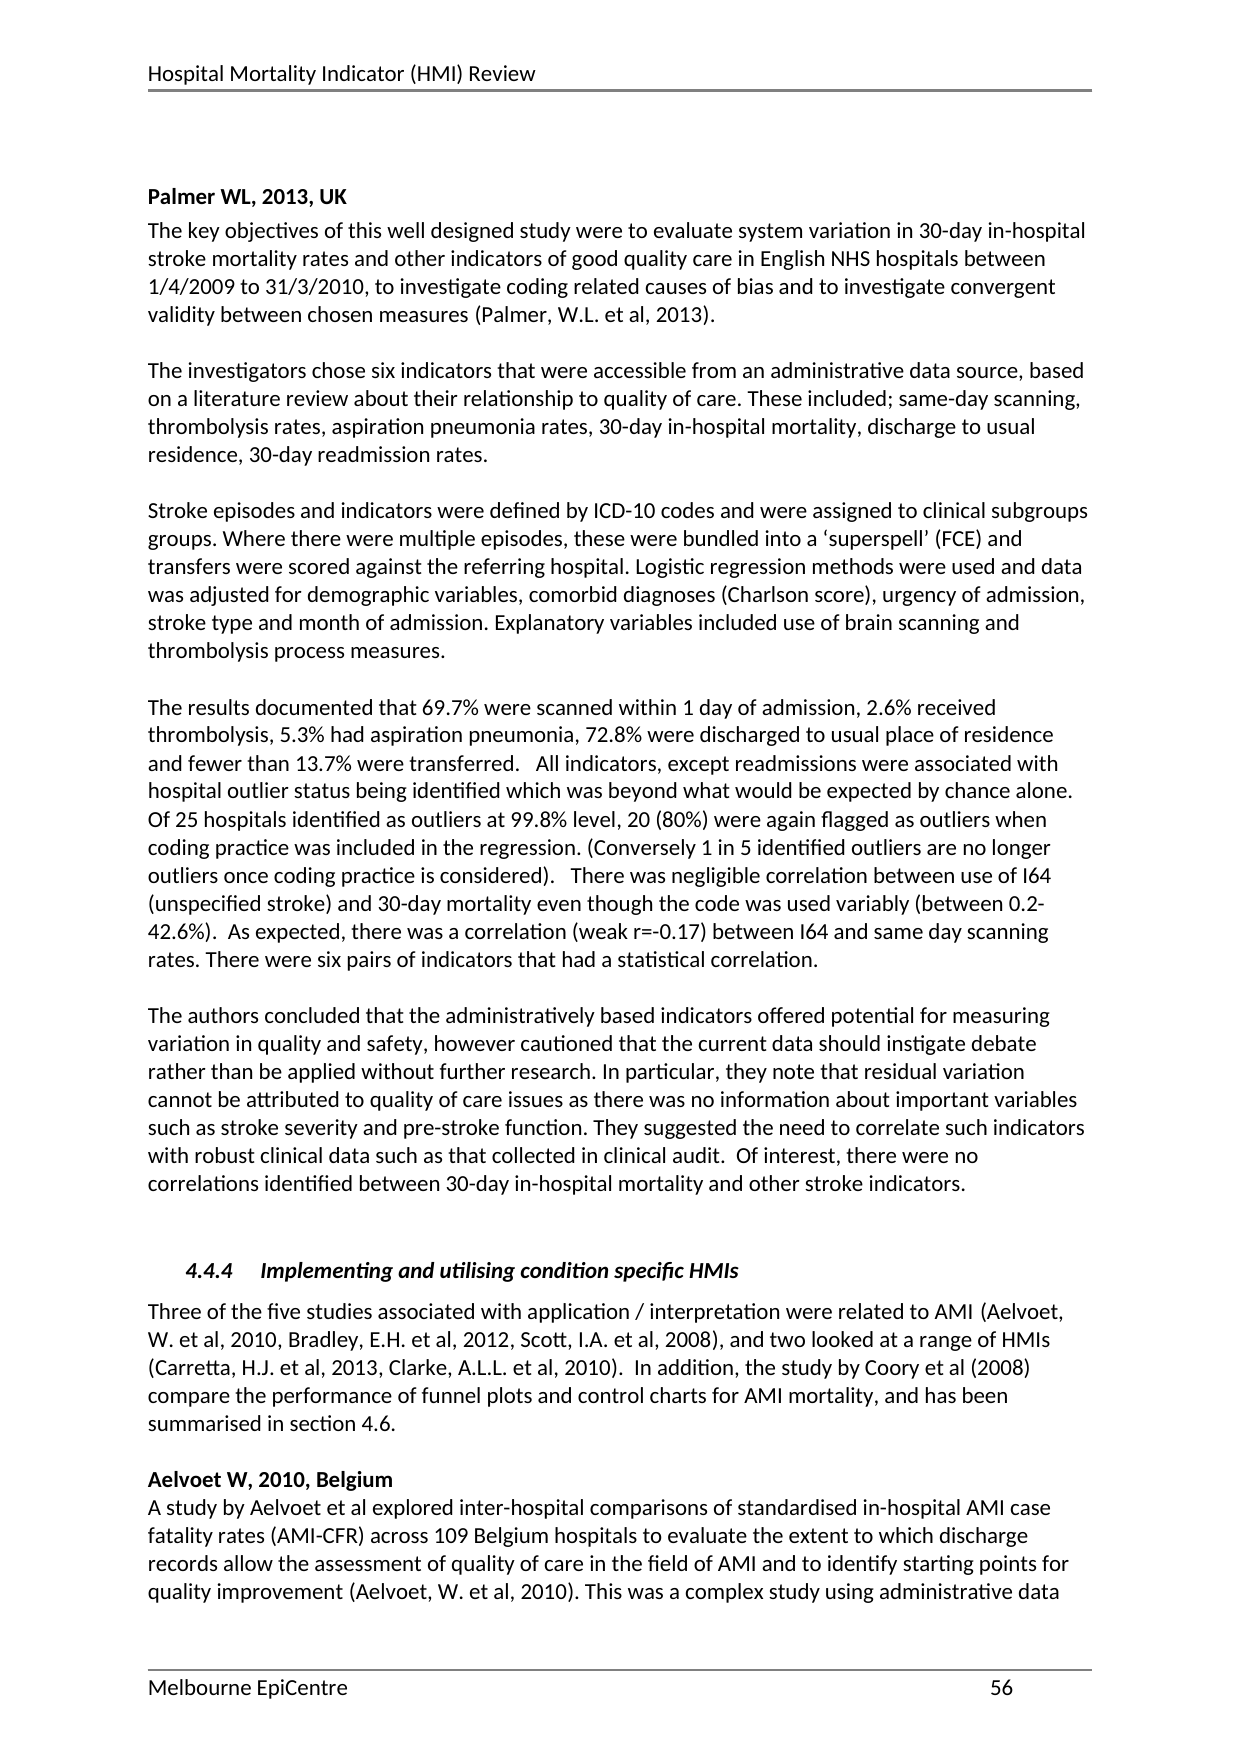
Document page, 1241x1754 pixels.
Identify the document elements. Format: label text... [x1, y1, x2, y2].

text Stroke episodes and indicators were defined by ICD-10 codes and were assigned to clinical subgroups groups. Where there were multiple episodes, these were bundled into a ‘superspell’ (FCE) and transfers were scored against the referring hospital. Logistic regression methods were used and data was adjusted for demographic variables, comorbid diagnoses (Charlson score), urgency of admission, stroke type and month of admission. Explanatory variables included use of brain scanning and thrombolysis process measures. [148, 496, 1092, 664]
subtitle Implementing and utilising condition specific HMIs [185, 1256, 1092, 1284]
text Palmer WL, 2013, UK [148, 182, 1092, 210]
text Aelvoet W, 2010, Belgium [148, 1465, 1092, 1493]
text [148, 1493, 1092, 1605]
text The investigators chose six indicators that were accessible from an administrative data source, based on a literature review about their relationship to quality of care. These included; same-day scanning, thrombolysis rates, aspiration pneumonia rates, 30-day in-hospital mortality, discharge to usual residence, 30-day readmission rates. [148, 356, 1092, 468]
text The authors concluded that the administratively based indicators offered potential for measuring variation in quality and safety, however cautioned that the current data should instigate debate rather than be applied without further research. In particular, they note that residual variation cannot be attributed to quality of care issues as there was no information about important variables such as stroke severity and pre-stroke function. They suggested the need to correlate such indicators with robust clinical data such as that collected in clinical audit. Of interest, there were no correlations identified between 30-day in-hospital mortality and other stroke indicators. [148, 1001, 1092, 1197]
text The key objectives of this well designed study were to evaluate system variation in 30-day in-hospital stroke mortality rates and other indicators of good quality care in English NHS hospitals between 1/4/2009 to 31/3/2010, to investigate coding related causes of bias and to investigate convergent validity between chosen measures (Palmer, W.L. et al, 2013). [148, 216, 1092, 328]
text The results documented that 69.7% were scanned within 1 day of admission, 2.6% received thrombolysis, 5.3% had aspiration pneumonia, 72.8% were discharged to usual place of residence and fewer than 13.7% were transferred. All indicators, except readmissions were associated with hospital outlier status being identified which was beyond what would be expected by chance alone. Of 25 hospitals identified as outliers at 99.8% level, 20 (80%) were again flagged as outliers when coding practice was included in the regression. (Conversely 1 in 5 identified outliers are no longer outliers once coding practice is considered). There was negligible correlation between use of I64 (unspecified stroke) and 30-day mortality even though the code was used variably (between 0.2-42.6%). As expected, there was a correlation (weak r=-0.17) between I64 and same day scanning rates. There were six pairs of indicators that had a statistical correlation. [148, 693, 1092, 973]
text Three of the five studies associated with application / interpretation were related to AMI (Aelvoet, W. et al, 2010, Bradley, E.H. et al, 2012, Scott, I.A. et al, 2008), and two looked at a range of HMIs (Carretta, H.J. et al, 2013, Clarke, A.L.L. et al, 2010). In addition, the study by Coory et al (2008) compare the performance of funnel plots and control charts for AMI mortality, and has been summarised in section 4.6. [148, 1297, 1092, 1437]
